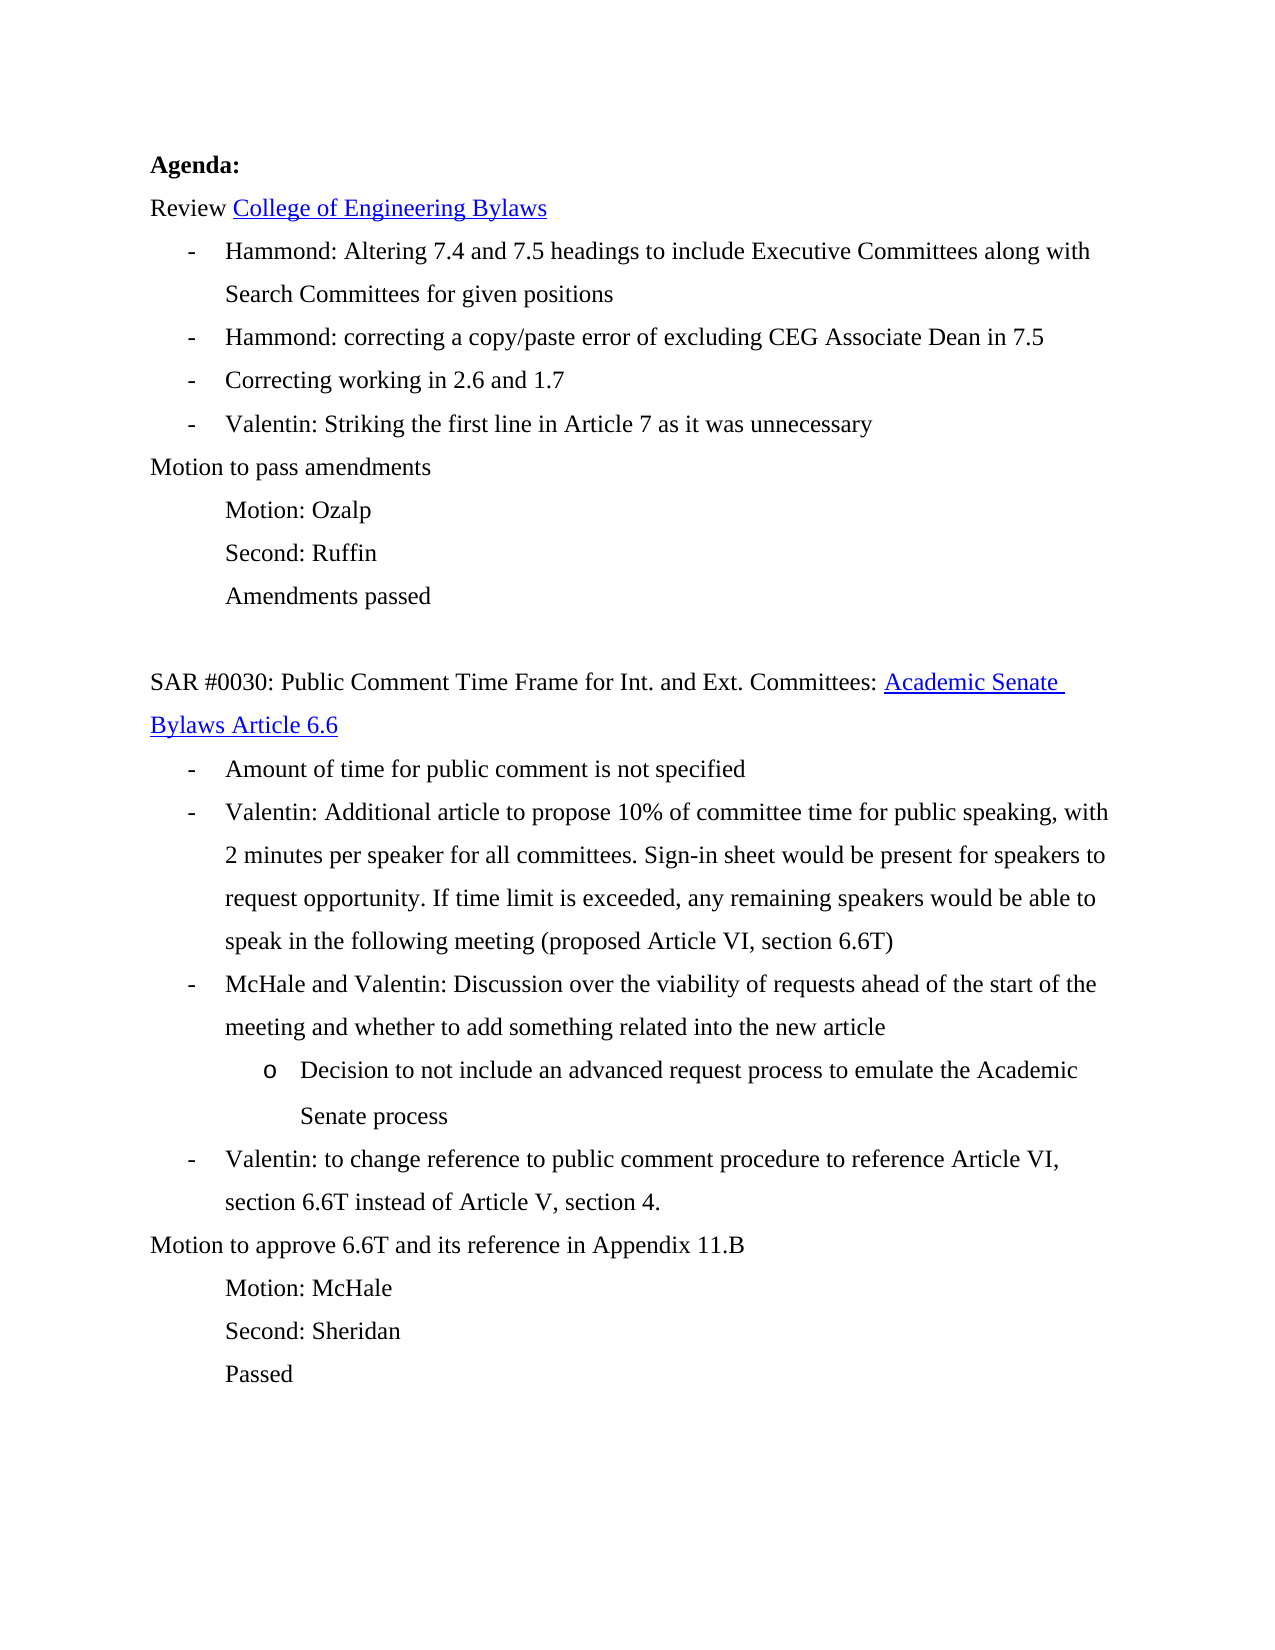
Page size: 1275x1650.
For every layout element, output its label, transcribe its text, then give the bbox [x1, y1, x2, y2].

list Valentin: Additional article to propose 10% of committee time for public speaking, with 2 minutes per speaker for all committees. Sign-in sheet would be present for speakers to request opportunity. If time limit is exceeded, any remaining speakers would be able to speak in the following meeting (proposed Article VI, section 6.6T) [187, 797, 1125, 955]
text Passed [150, 1359, 1125, 1388]
list Correcting working in 2.6 and 1.7 [187, 366, 1125, 394]
text SAR #0030: Public Comment Time Frame for Int. and Ext. Committees: Academic Senate Bylaws Article 6.6 [150, 667, 1125, 739]
list McHale and Valentin: Discussion over the viability of requests ahead of the start of the meeting and whether to add something related into the new article [187, 969, 1125, 1041]
text Motion to pass amendments [150, 452, 1125, 481]
text Amendments passed [150, 581, 1125, 610]
list Valentin: Striking the first line in Article 7 as it was unnecessary [187, 409, 1125, 437]
list Valentin: to change reference to public comment procedure to reference Article VI, section 6.6T instead of Article V, section 4. [187, 1144, 1125, 1216]
text Review College of Engineering Bylaws [150, 193, 1125, 222]
list Decision to not include an advanced request process to emulate the Academic Senate process [262, 1056, 1125, 1129]
text Motion to approve 6.6T and its reference in Appendix 11.B [150, 1230, 1125, 1259]
list Amount of time for public comment is not specified [187, 754, 1125, 782]
list Hammond: correcting a copy/paste error of excluding CEG Associate Dean in 7.5 [187, 322, 1125, 351]
text Second: Ruffin [150, 538, 1125, 567]
text Agenda: [150, 150, 1125, 179]
text Second: Sheridan [150, 1316, 1125, 1345]
text Motion: McHale [150, 1273, 1125, 1302]
list Hammond: Altering 7.4 and 7.5 headings to include Executive Committees along with Search Committees for given positions [187, 236, 1125, 308]
text Motion: Ozalp [150, 495, 1125, 524]
